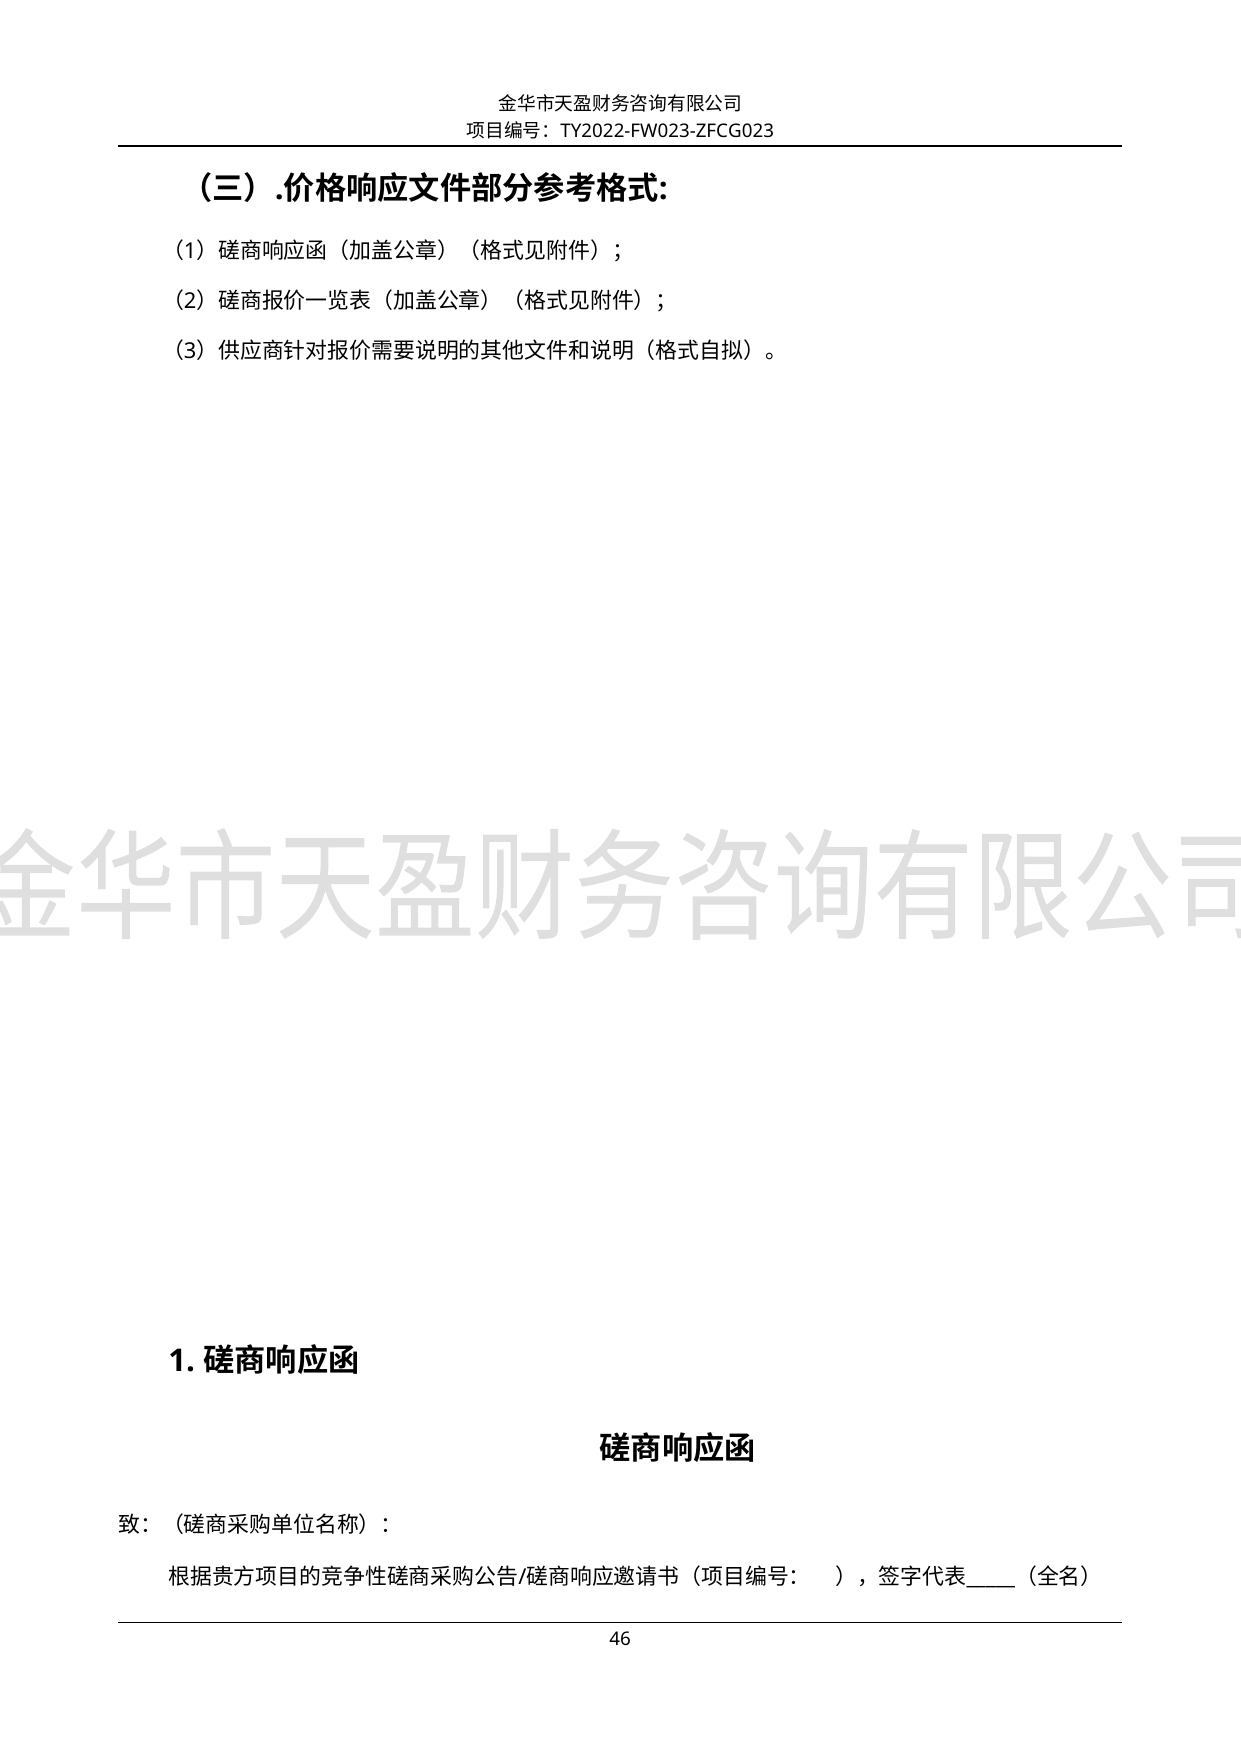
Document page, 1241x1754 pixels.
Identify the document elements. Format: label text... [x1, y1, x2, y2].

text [118, 1543, 1122, 1595]
text （3）供应商针对报价需要说明的其他文件和说明（格式自拟）。 [118, 318, 1122, 368]
text （1）磋商响应函（加盖公章）（格式见附件）； [118, 218, 1122, 268]
text 1. 磋商响应函 [118, 1326, 1122, 1391]
text 致：（磋商采购单位名称）： [118, 1491, 1122, 1543]
text 磋商响应函 [189, 1413, 1122, 1478]
text （2）磋商报价一览表（加盖公章）（格式见附件）； [118, 268, 1122, 318]
text （三）.价格响应文件部分参考格式: [118, 153, 1122, 218]
